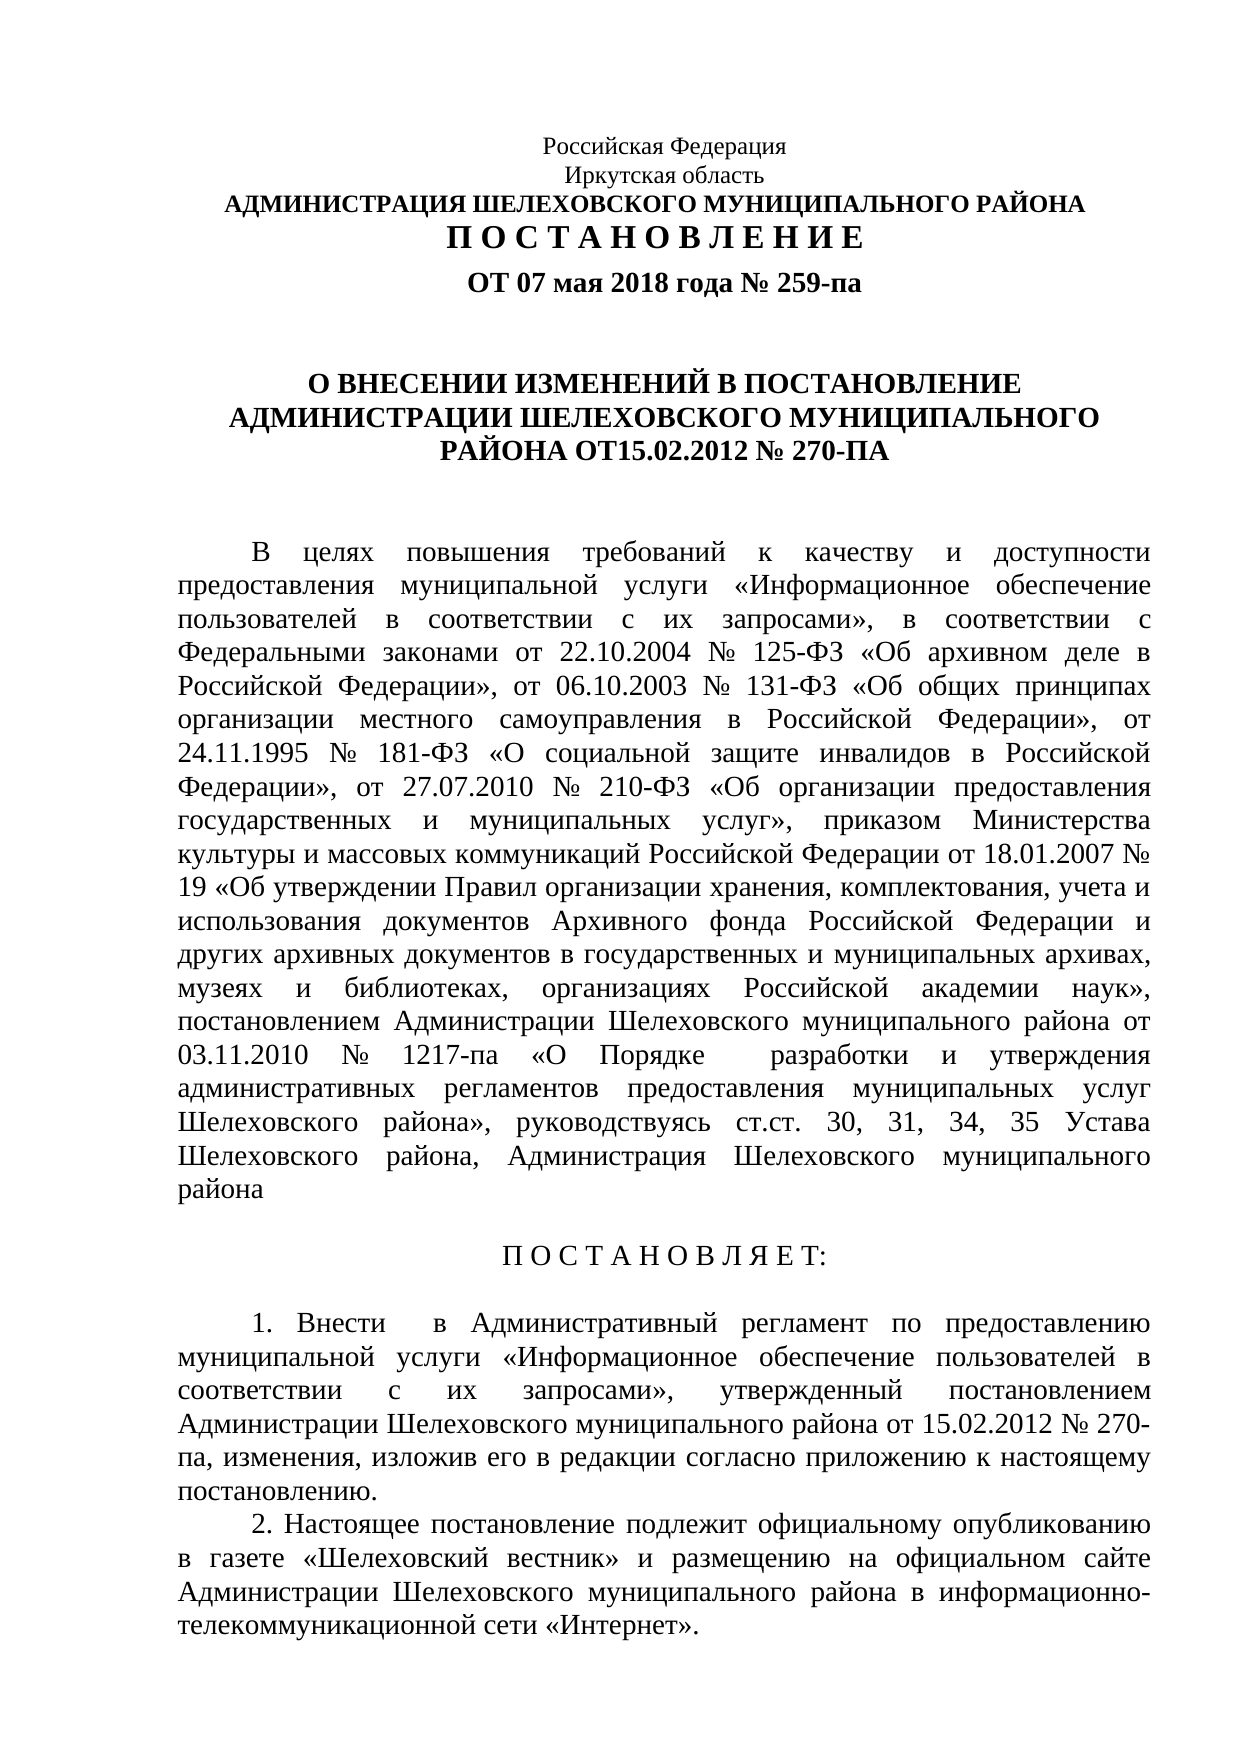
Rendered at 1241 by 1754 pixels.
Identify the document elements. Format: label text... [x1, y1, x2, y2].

text 1. Внести в Административный регламент по предоставлению муниципальной услуги «Информационное обеспечение пользователей в соответствии с их запросами», утвержденный постановлением Администрации Шелеховского муниципального района от 15.02.2012 № 270-па, изменения, изложив его в редакции согласно приложению к настоящему постановлению. [177, 1305, 1152, 1507]
text 2. Настоящее постановление подлежит официальному опубликованию в газете «Шелеховский вестник» и размещению на официальном сайте Администрации Шелеховского муниципального района в информационно-телекоммуникационной сети «Интернет». [177, 1507, 1152, 1641]
text Российская Федерация [177, 131, 1152, 160]
text ОТ 07 мая 2018 года № 259-па [177, 266, 1152, 299]
text Иркутская область [177, 160, 1152, 189]
text В целях повышения требований к качеству и доступности предоставления муниципальной услуги «Информационное обеспечение пользователей в соответствии с их запросами», в соответствии с Федеральными законами от 22.10.2004 № 125-ФЗ «Об архивном деле в Российской Федерации», от 06.10.2003 № 131-ФЗ «Об общих принципах организации местного самоуправления в Российской Федерации», от 24.11.1995 № 181-ФЗ «О социальной защите инвалидов в Российской Федерации», от 27.07.2010 № 210-ФЗ «Об организации предоставления государственных и муниципальных услуг», приказом Министерства культуры и массовых коммуникаций Российской Федерации от 18.01.2007 № 19 «Об утверждении Правил организации хранения, комплектования, учета и использования документов Архивного фонда Российской Федерации и других архивных документов в государственных и муниципальных архивах, музеях и библиотеках, организациях Российской академии наук», постановлением Администрации Шелеховского муниципального района от 03.11.2010 № 1217-па «О Порядке разработки и утверждения административных регламентов предоставления муниципальных услуг Шелеховского района», руководствуясь ст.ст. 30, 31, 34, 35 Устава Шелеховского района, Администрация Шелеховского муниципального района [177, 534, 1152, 1205]
text П О С Т А Н О В Л Я Е Т: [177, 1238, 1152, 1272]
text П О С Т А Н О В Л Е Н И Е [158, 218, 1152, 256]
text О ВНЕСЕНИИ ИЗМЕНЕНИЙ В ПОСТАНОВЛЕНИЕ АДМИНИСТРАЦИИ ШЕЛЕХОВСКОГО МУНИЦИПАЛЬНОГО РАЙОНА ОТ15.02.2012 № 270-ПА [177, 366, 1152, 467]
text АДМИНИСТРАЦИЯ ШЕЛЕХОВСКОГО МУНИЦИПАЛЬНОГО РАЙОНА [158, 189, 1152, 218]
